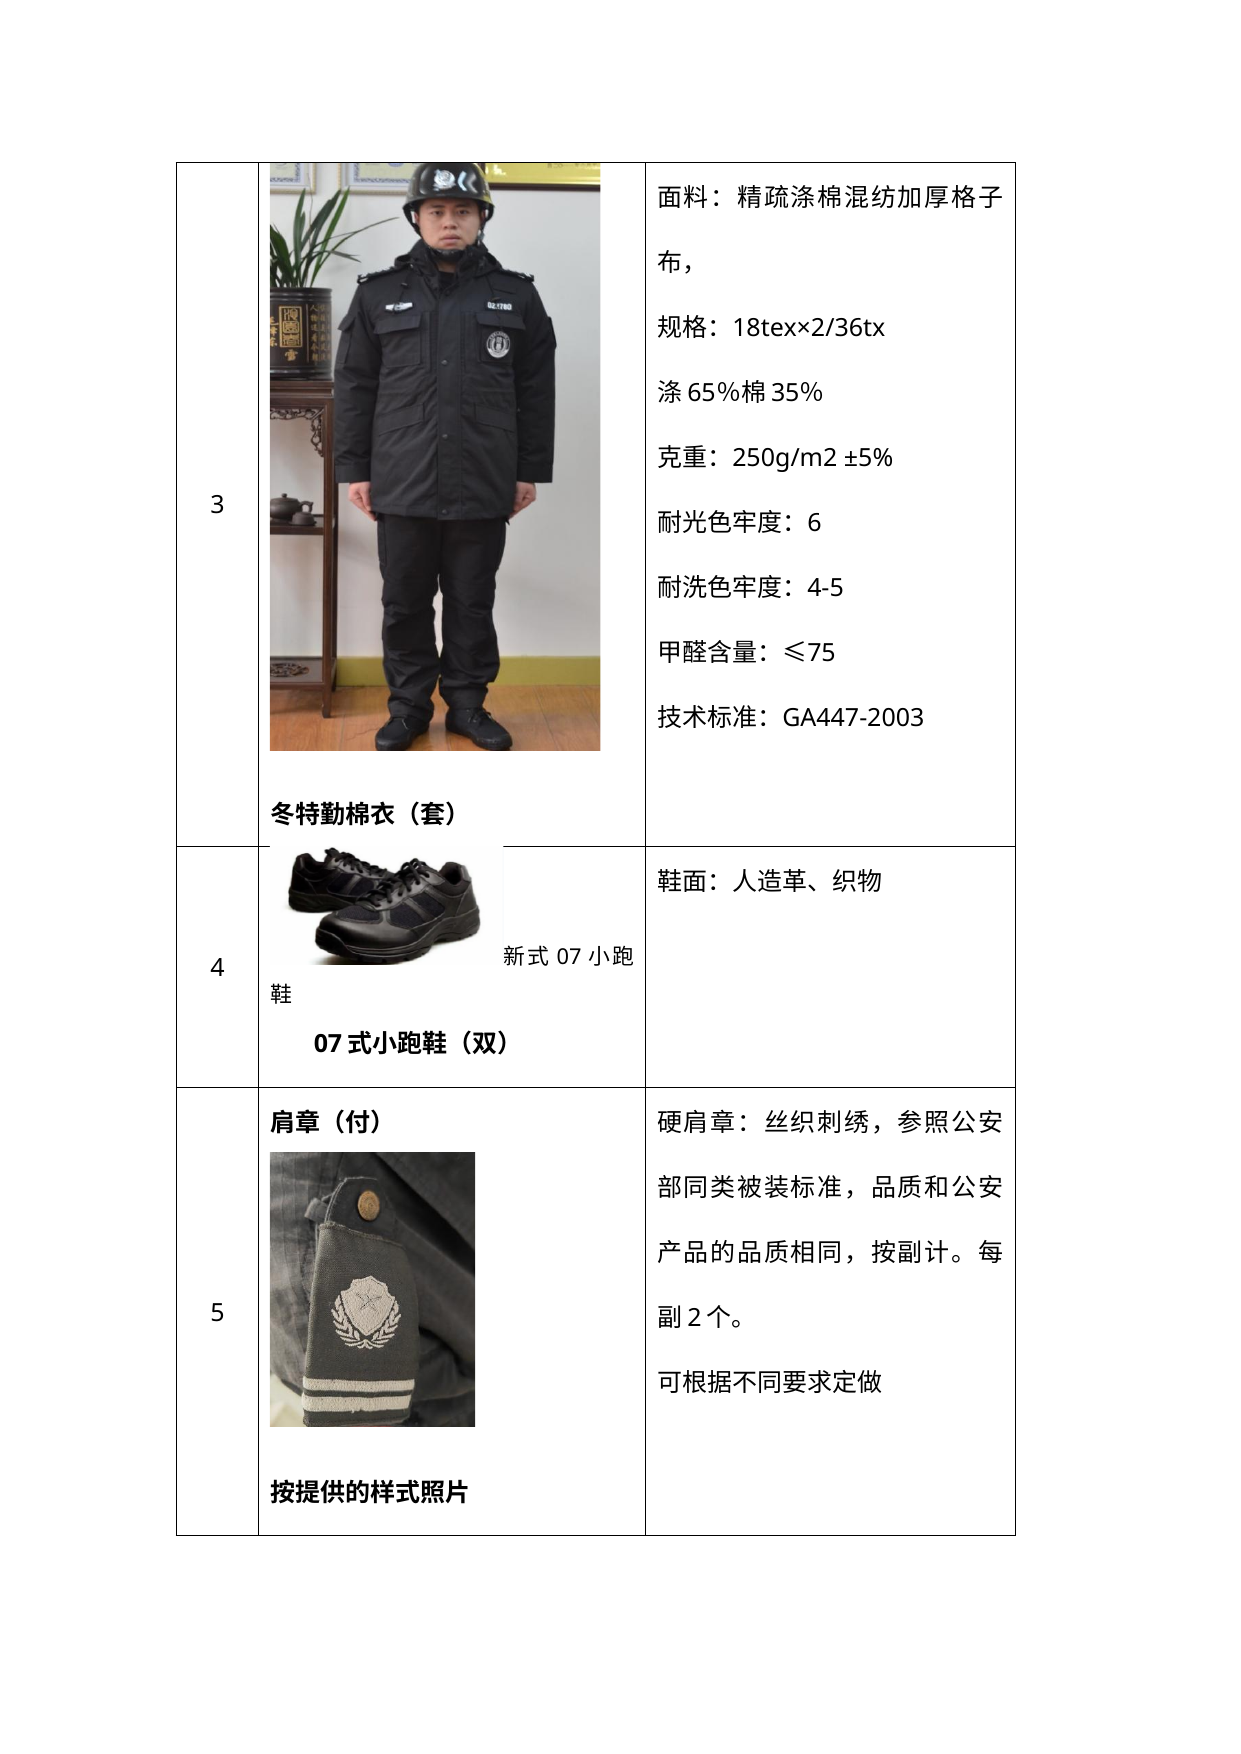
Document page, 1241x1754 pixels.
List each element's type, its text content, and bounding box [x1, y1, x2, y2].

picture [269, 163, 601, 751]
table_cell 鞋面：人造革、织物 [646, 847, 1015, 1087]
table_cell 面料：精疏涤棉混纺加厚格子布， 规格：18tex×2/36tx 涤65％棉35％ 克重：250g/m2 ±5% 耐光色牢度：6 耐洗色牢度：4-5 甲醛含量：≤75 技术标准：GA447-2003 [646, 163, 1015, 846]
picture [269, 1152, 476, 1427]
table_cell 硬肩章：丝织刺绣，参照公安部同类被装标准，品质和公安产品的品质相同，按副计。每副2个。 可根据不同要求定做 [646, 1088, 1015, 1535]
table_cell 肩章（付） 按提供的样式照片 [259, 1088, 645, 1535]
table_cell 5 [177, 1088, 258, 1535]
table_cell 新式07小跑鞋 07式小跑鞋（双） [259, 847, 645, 1087]
picture [269, 846, 504, 965]
table_cell 3 [177, 163, 258, 846]
table_cell 冬特勤棉衣（套） [259, 163, 645, 846]
table_cell 4 [177, 847, 258, 1087]
